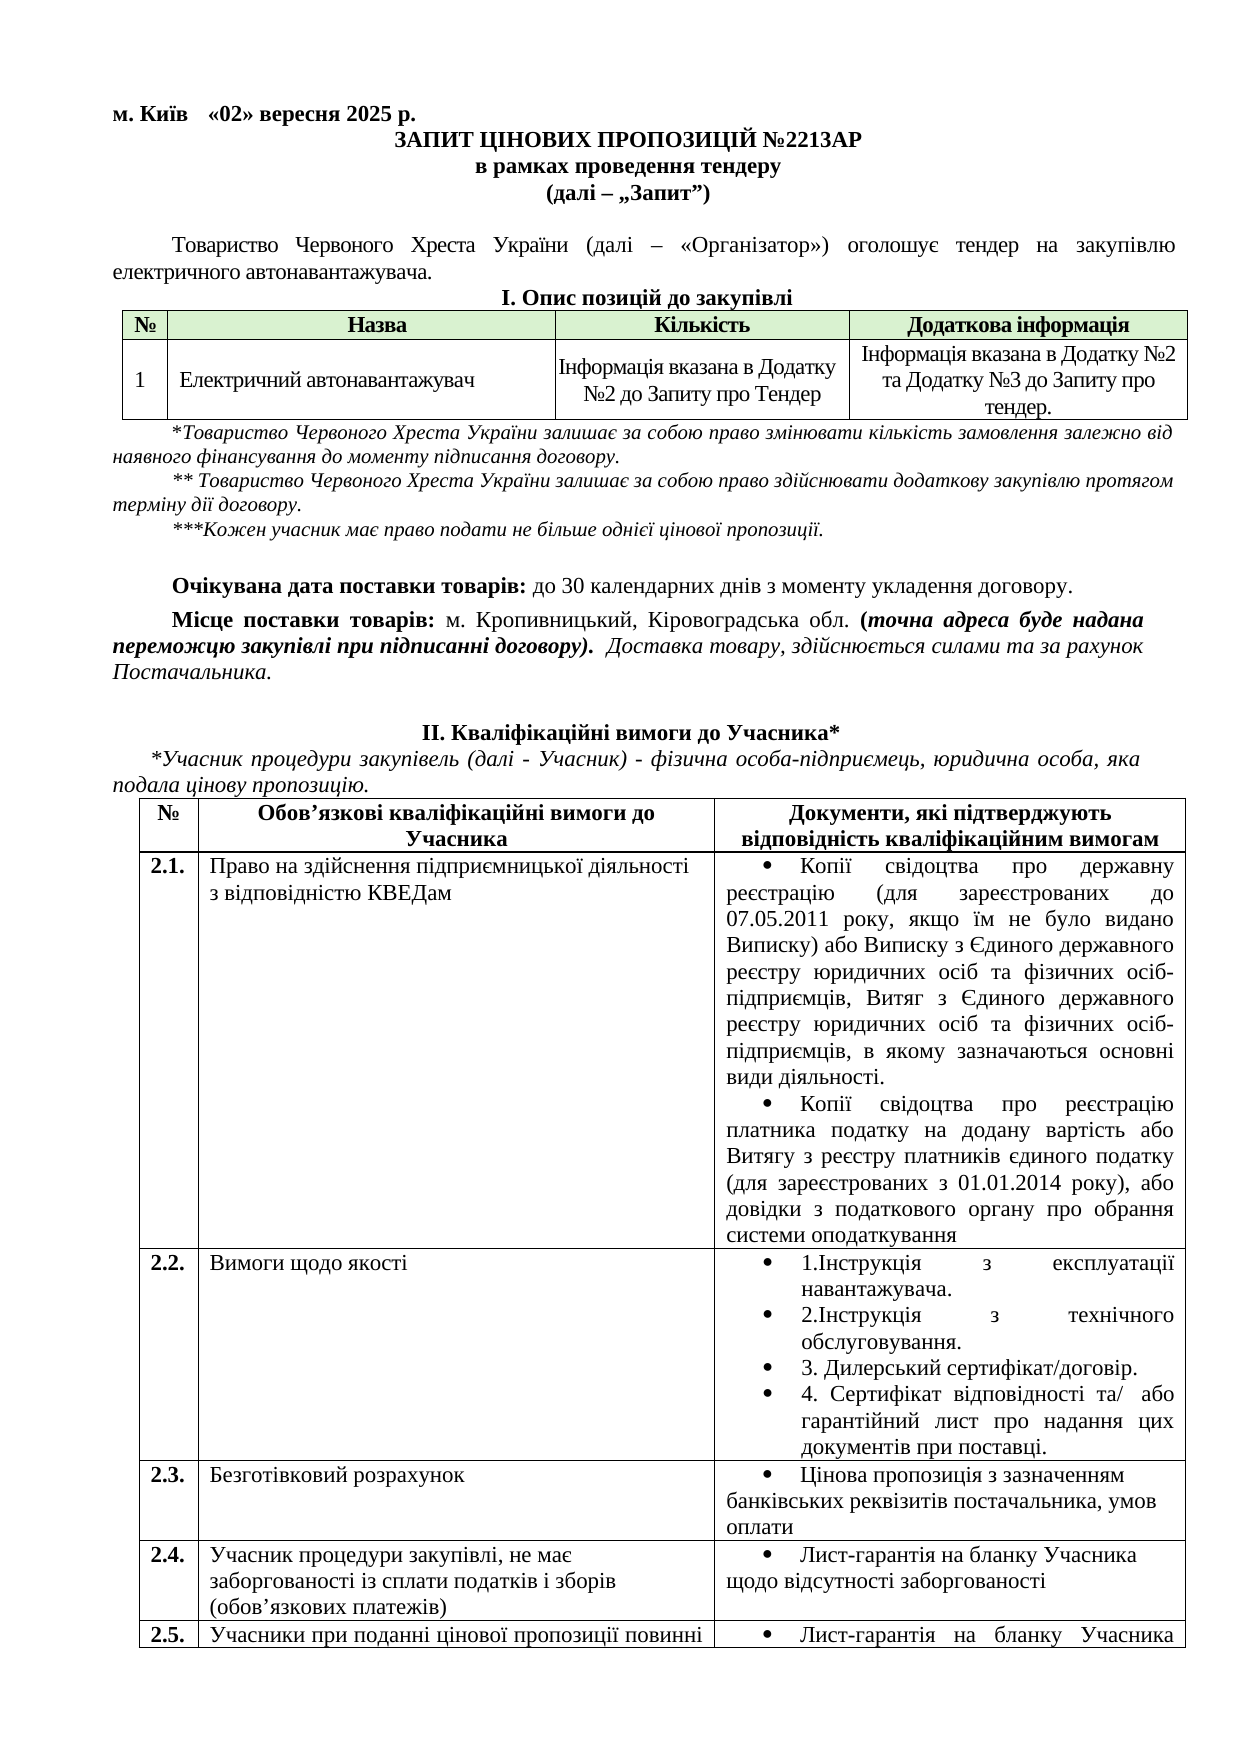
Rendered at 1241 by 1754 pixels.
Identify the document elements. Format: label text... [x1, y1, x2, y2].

table_cell Безготівковий розрахунок [199, 1461, 714, 1540]
text *Учасник процедури закупівель (далі - Учасник) - фізична особа-підприємець, юридична особа, яка подала цінову пропозицію. [112, 745, 1144, 798]
table_header Обов’язкові кваліфікаційні вимоги до Учасника [199, 799, 714, 851]
table_header Документи, які підтверджують відповідність кваліфікаційним вимогам [715, 799, 1185, 851]
table_cell Лист-гарантія на бланку Учасника щодо відсутності заборгованості [715, 1541, 1185, 1620]
table_header № [123, 311, 167, 339]
text *Товариство Червоного Хреста України залишає за собою право змінювати кількість замовлення залежно від наявного фінансування до моменту підписання договору. [112, 420, 1176, 468]
table_cell Копії свідоцтва про державну реєстрацію (для зареєстрованих до 07.05.2011 року, якщо їм не було видано Виписку) або Виписку з Єдиного державного реєстру юридичних осіб та фізичних осіб-підприємців, Витяг з Єдиного державного реєстру юридичних осіб та фізичних осіб-підприємців, в якому зазначаються основні види діяльності. Копії свідоцтва про реєстрацію платника податку на додану вартість або Витягу з реєстру платників єдиного податку (для зареєстрованих з 01.01.2014 року), або довідки з податкового органу про обрання системи оподаткування [715, 853, 1185, 1248]
table_header Кількість [556, 311, 849, 339]
text ЗАПИТ ЦІНОВИХ ПРОПОЗИЦІЙ №2213АР [112, 126, 1144, 152]
table_cell [140, 1249, 198, 1459]
table_header Додаткова інформація [850, 311, 1187, 339]
table_cell Учасник процедури закупівлі, не має заборгованості із сплати податків і зборів (обов’язкових платежів) [199, 1541, 714, 1620]
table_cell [715, 1621, 1185, 1647]
text (далі – „Запит”) [112, 179, 1144, 205]
table_header № [140, 799, 198, 851]
text м. Київ «02» вересня 2025 р. [112, 99, 1144, 126]
table_cell Інформація вказана в Додатку №2 та Додатку №3 до Запиту про тендер. [850, 340, 1187, 419]
text Місце поставки товарів: м. Кропивницький, Кіровоградська обл. (точна адреса буде надана переможцю закупівлі при підписанні договору). Доставка товару, здійснюється силами та за рахунок Постачальника. [112, 606, 1146, 684]
table_cell Вимоги щодо якості [199, 1249, 714, 1459]
text ***Кожен учасник має право подати не більше однієї цінової пропозиції. [112, 516, 1176, 541]
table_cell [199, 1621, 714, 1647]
table_cell Право на здійснення підприємницької діяльності з відповідністю КВЕДам [199, 853, 714, 1248]
table_cell [140, 853, 198, 1248]
table_cell 1.Інструкція з експлуатації навантажувача. 2.Інструкція з технічного обслуговування. 3. Дилерський сертифікат/договір. 4. Сертифікат відповідності та/ або гарантійний лист про надання цих документів при поставці. [715, 1249, 1185, 1459]
text Товариство Червоного Хреста України (далі – «Організатор») оголошує тендер на закупівлю електричного автонавантажувача. [112, 231, 1176, 284]
text І. Опис позицій до закупівлі [112, 284, 1176, 310]
table_cell [140, 1461, 198, 1540]
table_cell 1 [123, 340, 167, 419]
text ІІ. Кваліфікаційні вимоги до Учасника* [112, 718, 1144, 745]
table_cell Інформація вказана в Додатку №2 до Запиту про Тендер [556, 340, 849, 419]
table_cell [140, 1621, 198, 1647]
table_cell Цінова пропозиція з зазначенням банківських реквізитів постачальника, умов оплати [715, 1461, 1185, 1540]
table_header Назва [168, 311, 555, 339]
table_cell Електричний автонавантажувач [168, 340, 555, 419]
text Очікувана дата поставки товарів: до 30 календарних днів з моменту укладення договору. [112, 572, 1146, 598]
text в рамках проведення тендеру [112, 152, 1144, 179]
table_cell [140, 1541, 198, 1620]
text ** Товариство Червоного Хреста України залишає за собою право здійснювати додаткову закупівлю протягом терміну дії договору. [112, 468, 1176, 516]
